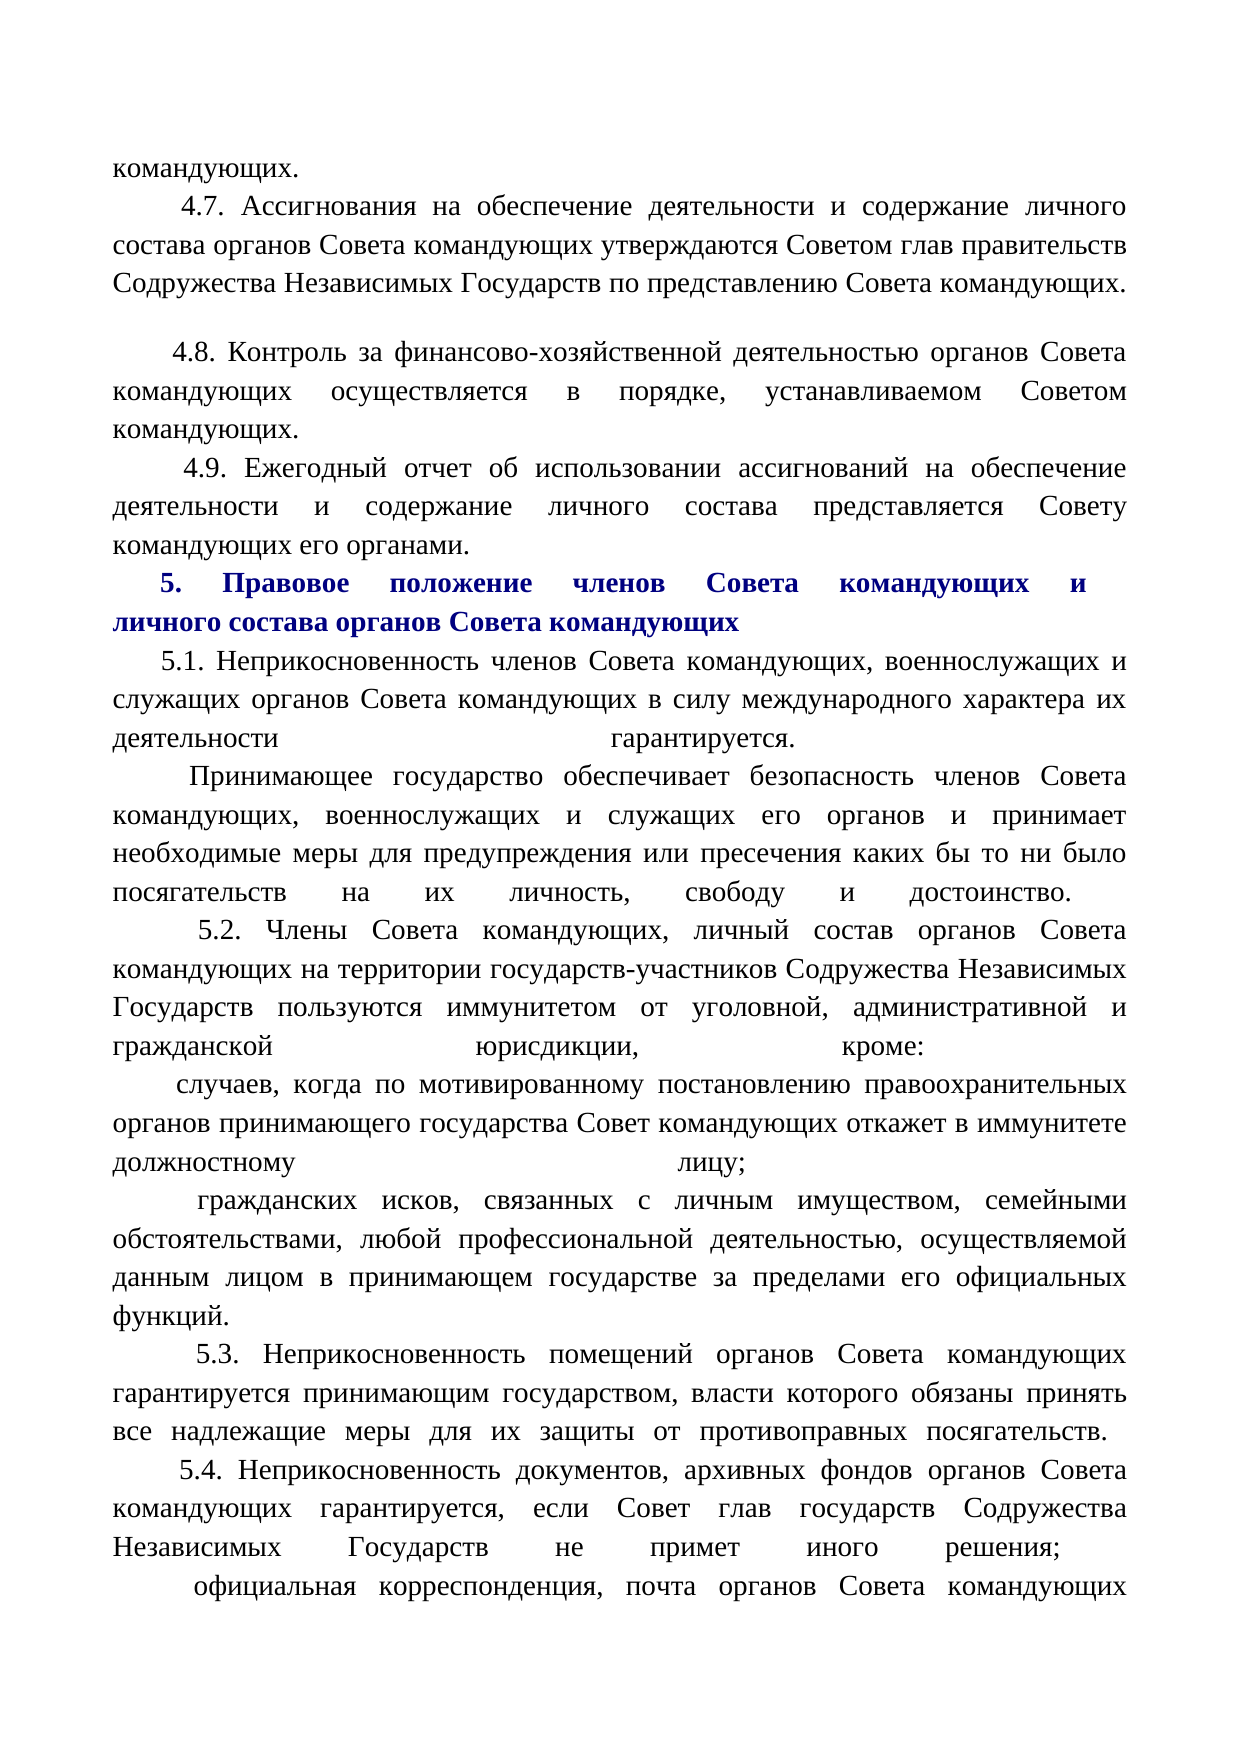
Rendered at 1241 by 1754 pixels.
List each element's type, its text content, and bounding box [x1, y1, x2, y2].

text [112, 150, 1128, 561]
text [112, 643, 1128, 1601]
text 5. Правовое положение членов Совета командующих и личного состава органов Совета командующих [112, 566, 1128, 638]
